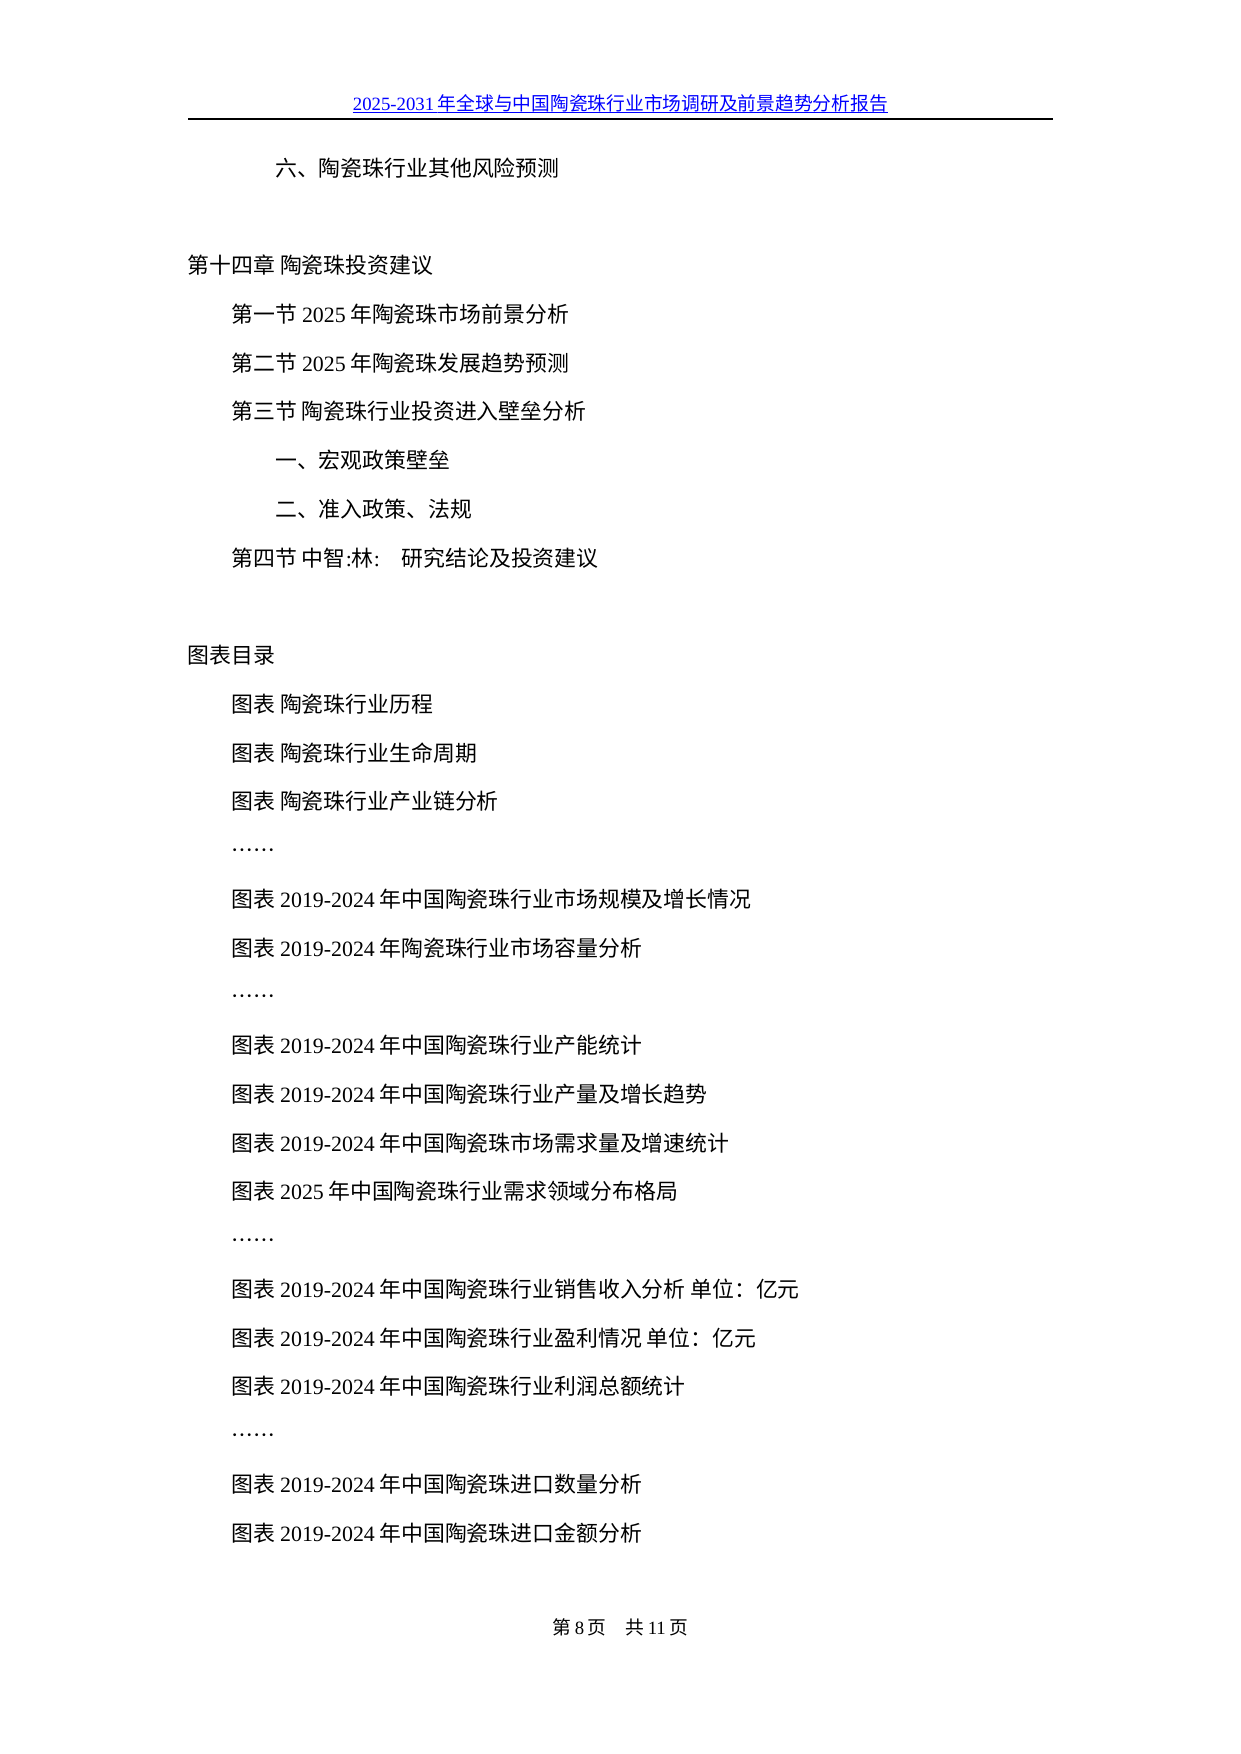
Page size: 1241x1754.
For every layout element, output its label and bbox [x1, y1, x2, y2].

text [187, 150, 1053, 1548]
